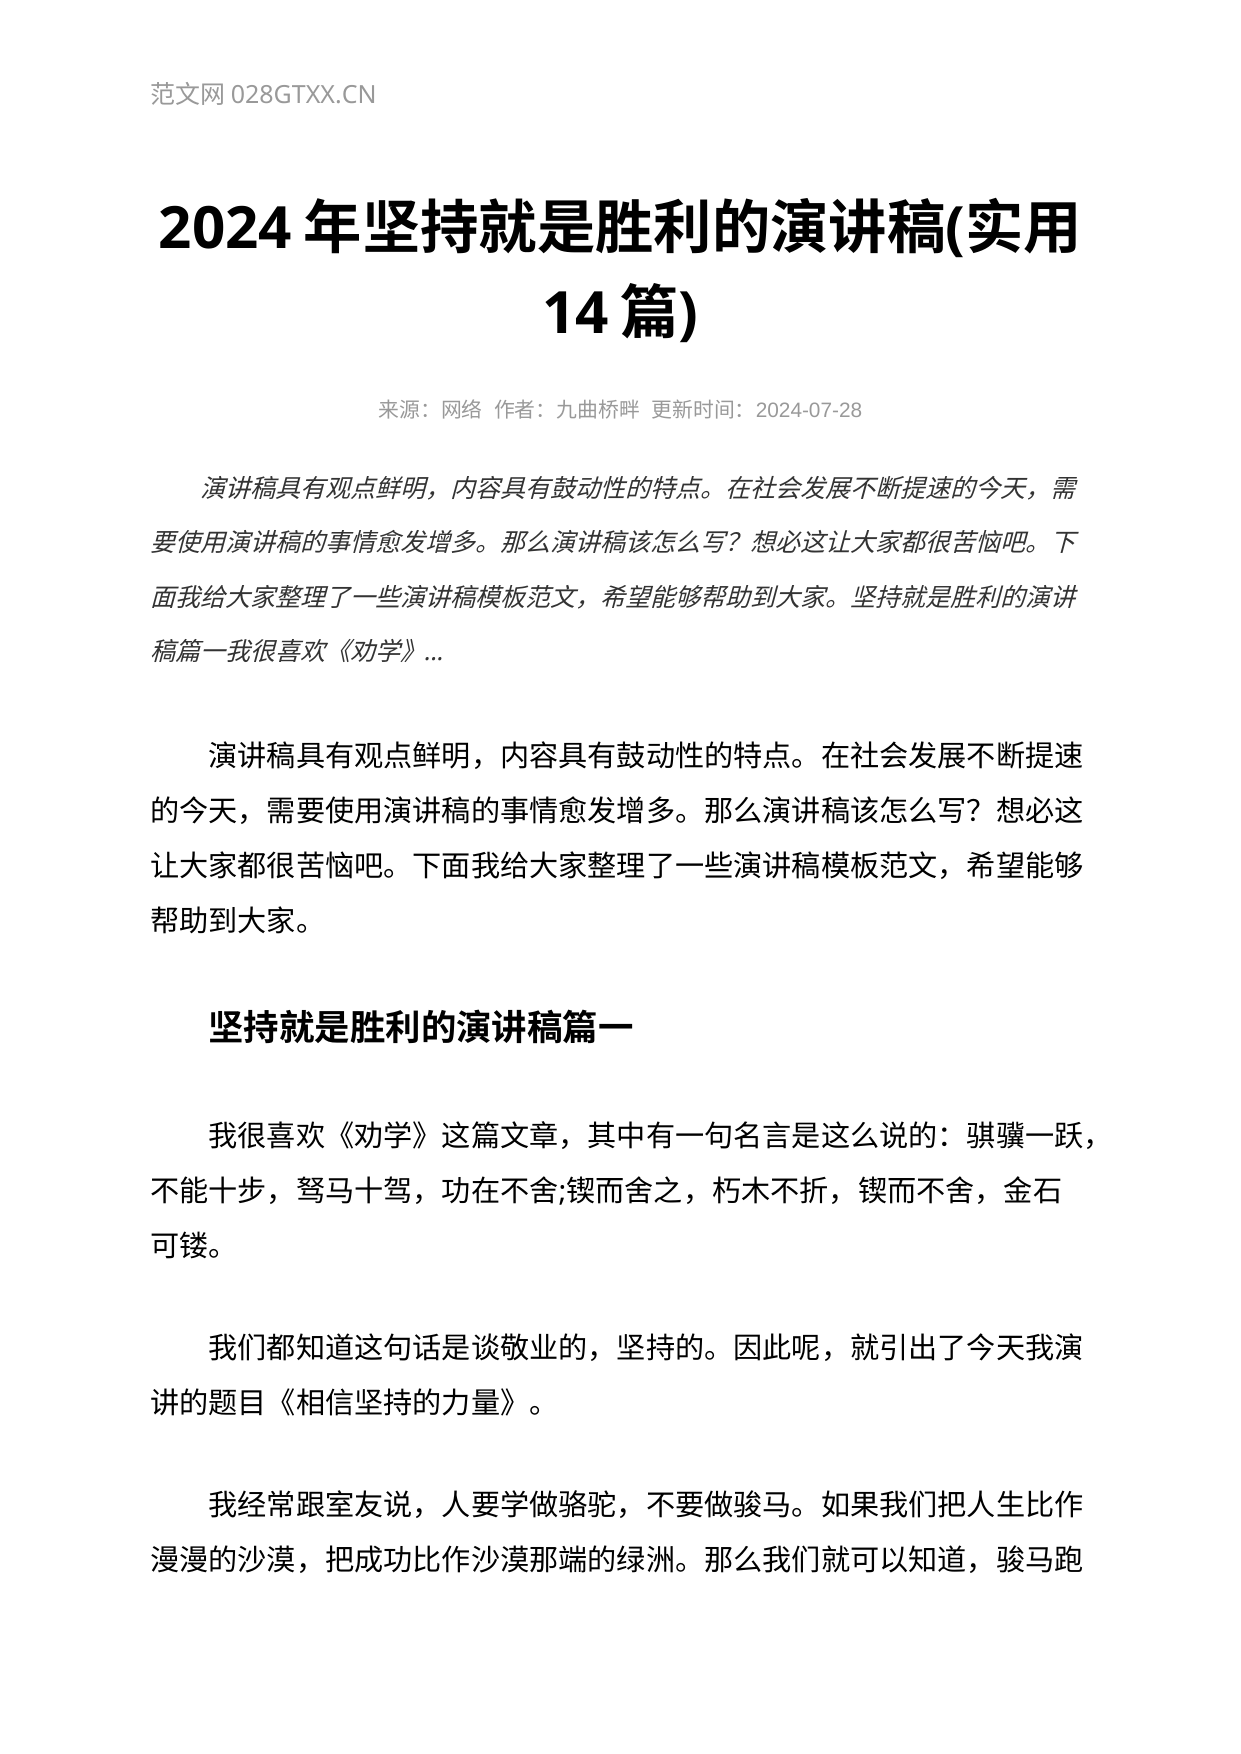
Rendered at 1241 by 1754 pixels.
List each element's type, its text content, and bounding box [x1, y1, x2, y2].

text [150, 1481, 1090, 1578]
text 我们都知道这句话是谈敬业的，坚持的。因此呢，就引出了今天我演讲的题目《相信坚持的力量》。 [150, 1324, 1090, 1422]
text 坚持就是胜利的演讲稿篇一 [150, 999, 1090, 1051]
text 演讲稿具有观点鲜明，内容具有鼓动性的特点。在社会发展不断提速的今天，需要使用演讲稿的事情愈发增多。那么演讲稿该怎么写？想必这让大家都很苦恼吧。下面我给大家整理了一些演讲稿模板范文，希望能够帮助到大家。 [150, 733, 1090, 940]
text 演讲稿具有观点鲜明，内容具有鼓动性的特点。在社会发展不断提速的今天，需要使用演讲稿的事情愈发增多。那么演讲稿该怎么写？想必这让大家都很苦恼吧。下面我给大家整理了一些演讲稿模板范文，希望能够帮助到大家。坚持就是胜利的演讲稿篇一我很喜欢《劝学》... [150, 468, 1090, 668]
subtitle 2024年坚持就是胜利的演讲稿(实用14篇) [150, 181, 1090, 351]
text 我很喜欢《劝学》这篇文章，其中有一句名言是这么说的：骐骥一跃，不能十步，驽马十驾，功在不舍;锲而舍之，朽木不折，锲而不舍，金石可镂。 [150, 1113, 1090, 1265]
text 来源：网络 作者：九曲桥畔 更新时间：2024-07-28 [150, 398, 1090, 422]
